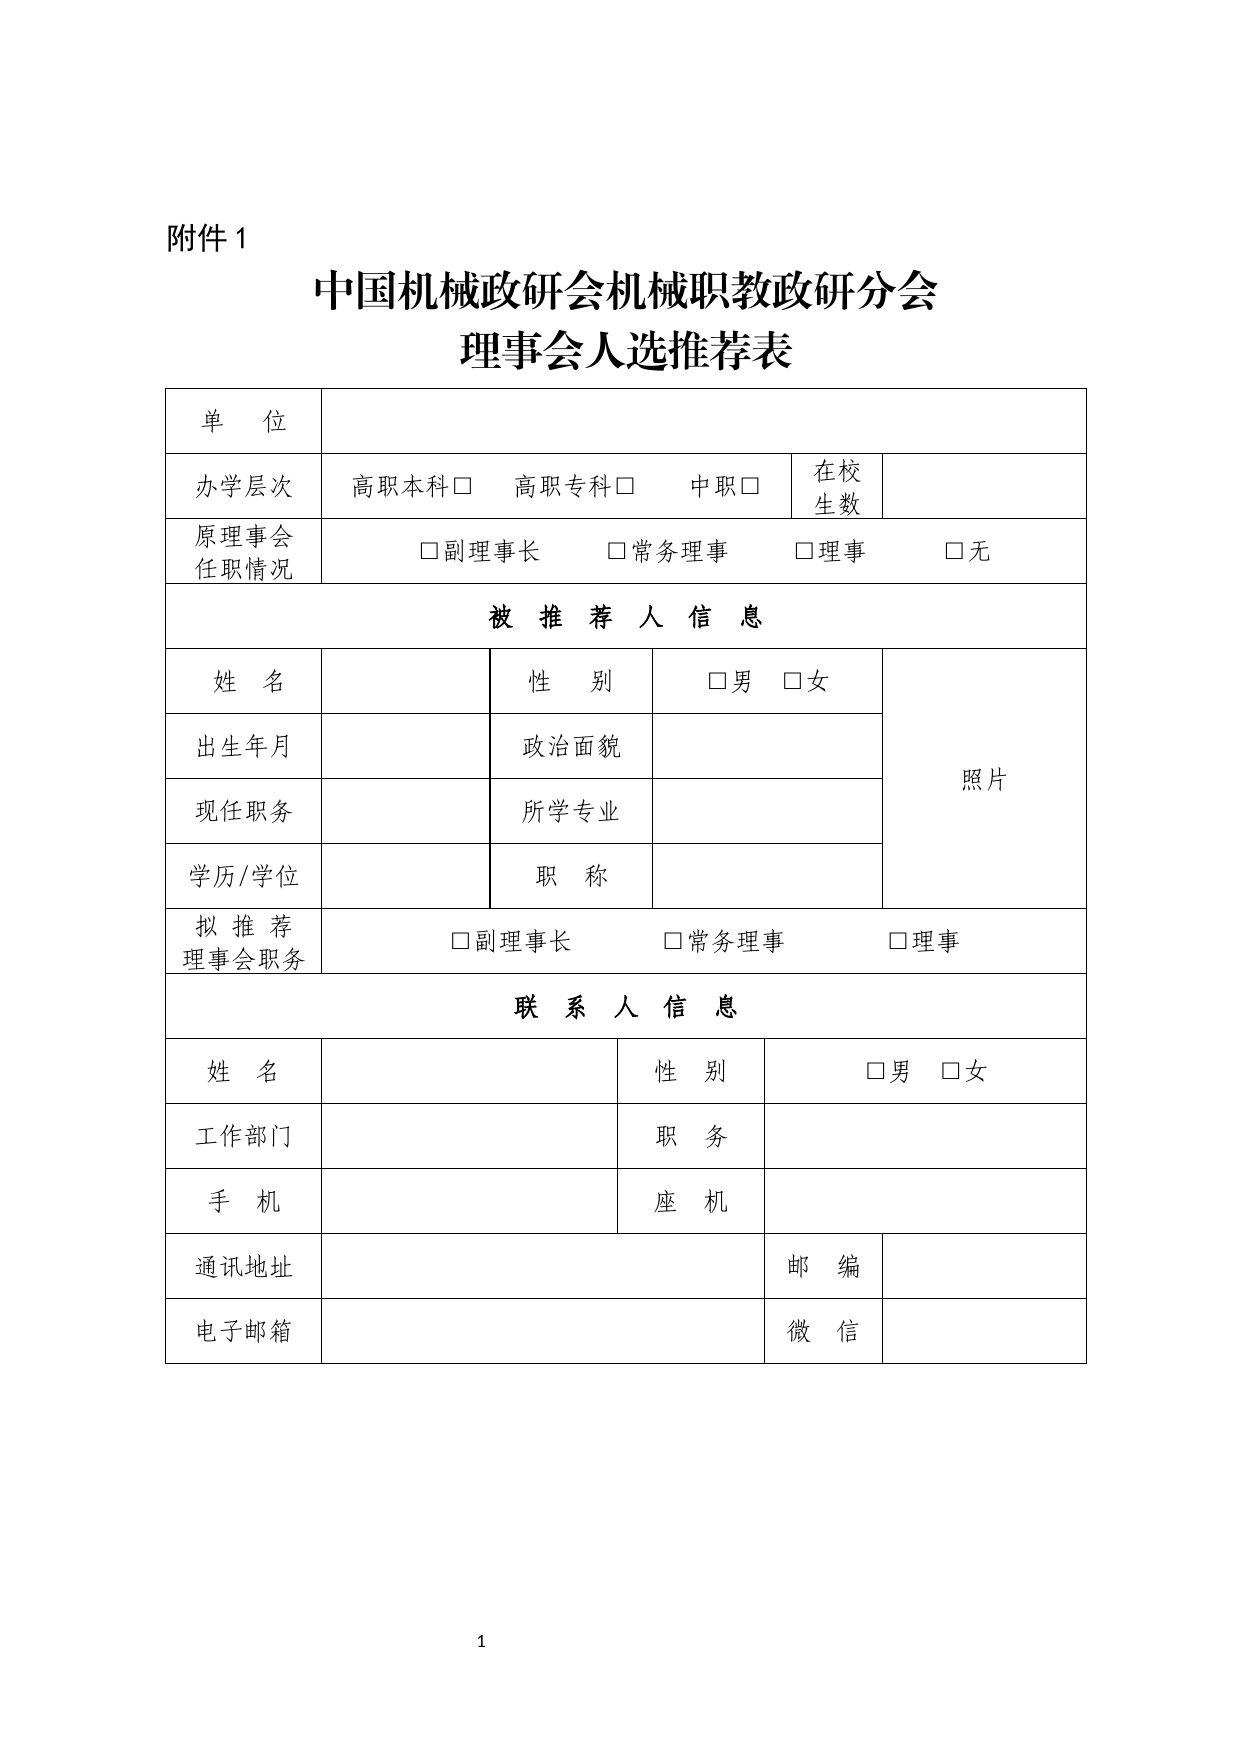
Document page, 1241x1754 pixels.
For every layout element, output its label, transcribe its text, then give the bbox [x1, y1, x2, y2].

table_cell [322, 844, 489, 907]
table_cell [883, 454, 1086, 517]
table_cell 拟 推 荐 理事会职务 [166, 909, 321, 972]
table_cell 政治面貌 [491, 714, 652, 777]
table_cell 通讯地址 [166, 1234, 321, 1297]
table_cell □副理事长 □常务理事 □理事 □无 [322, 519, 1086, 582]
table_cell [322, 714, 489, 777]
table_cell 在校生数 [792, 454, 882, 517]
table_cell 被 推 荐 人 信 息 [166, 584, 1086, 647]
table_cell [322, 1234, 764, 1297]
table_cell 照片 [883, 649, 1086, 907]
table_cell 高职本科□ 高职专科□ 中职□ [322, 454, 791, 517]
text 中国机械政研会机械职教政研分会 [165, 267, 1087, 314]
table_cell 联 系 人 信 息 [166, 974, 1086, 1037]
table_cell 手 机 [166, 1169, 321, 1232]
table_cell 原理事会 任职情况 [166, 519, 321, 582]
table_cell □男 □女 [653, 649, 882, 712]
table_cell [765, 1104, 1086, 1167]
table_cell [322, 1169, 617, 1232]
table_cell 办学层次 [166, 454, 321, 517]
table_cell □副理事长 □常务理事 □理事 [322, 909, 1086, 972]
table_cell [653, 779, 882, 842]
table_cell 座 机 [618, 1169, 764, 1232]
table_cell [653, 844, 882, 907]
table_cell 现任职务 [166, 779, 321, 842]
table_cell [765, 1169, 1086, 1232]
table_cell 性 别 [618, 1039, 764, 1102]
table_cell 学历/学位 [166, 844, 321, 907]
table_cell [322, 779, 489, 842]
table_cell [322, 1104, 617, 1167]
table_cell 微 信 [765, 1299, 882, 1362]
table_cell 职 称 [491, 844, 652, 907]
table_cell [322, 1299, 764, 1362]
table_cell 职 务 [618, 1104, 764, 1167]
table_cell 性 别 [491, 649, 652, 712]
table_cell [322, 649, 489, 712]
table_cell 姓 名 [166, 649, 321, 712]
table_cell 邮 编 [765, 1234, 882, 1297]
table_header 单 位 [166, 389, 321, 452]
table_cell □男 □女 [765, 1039, 1086, 1102]
table_cell 工作部门 [166, 1104, 321, 1167]
table_cell 姓 名 [166, 1039, 321, 1102]
table_cell 电子邮箱 [166, 1299, 321, 1362]
table_header [322, 389, 1086, 452]
table_cell [322, 1039, 617, 1102]
text 附件1 [165, 218, 1087, 254]
table_cell 出生年月 [166, 714, 321, 777]
table_cell 所学专业 [491, 779, 652, 842]
table_cell [883, 1234, 1086, 1297]
table_cell [653, 714, 882, 777]
table_cell [883, 1299, 1086, 1362]
text 理事会人选推荐表 [165, 327, 1087, 375]
